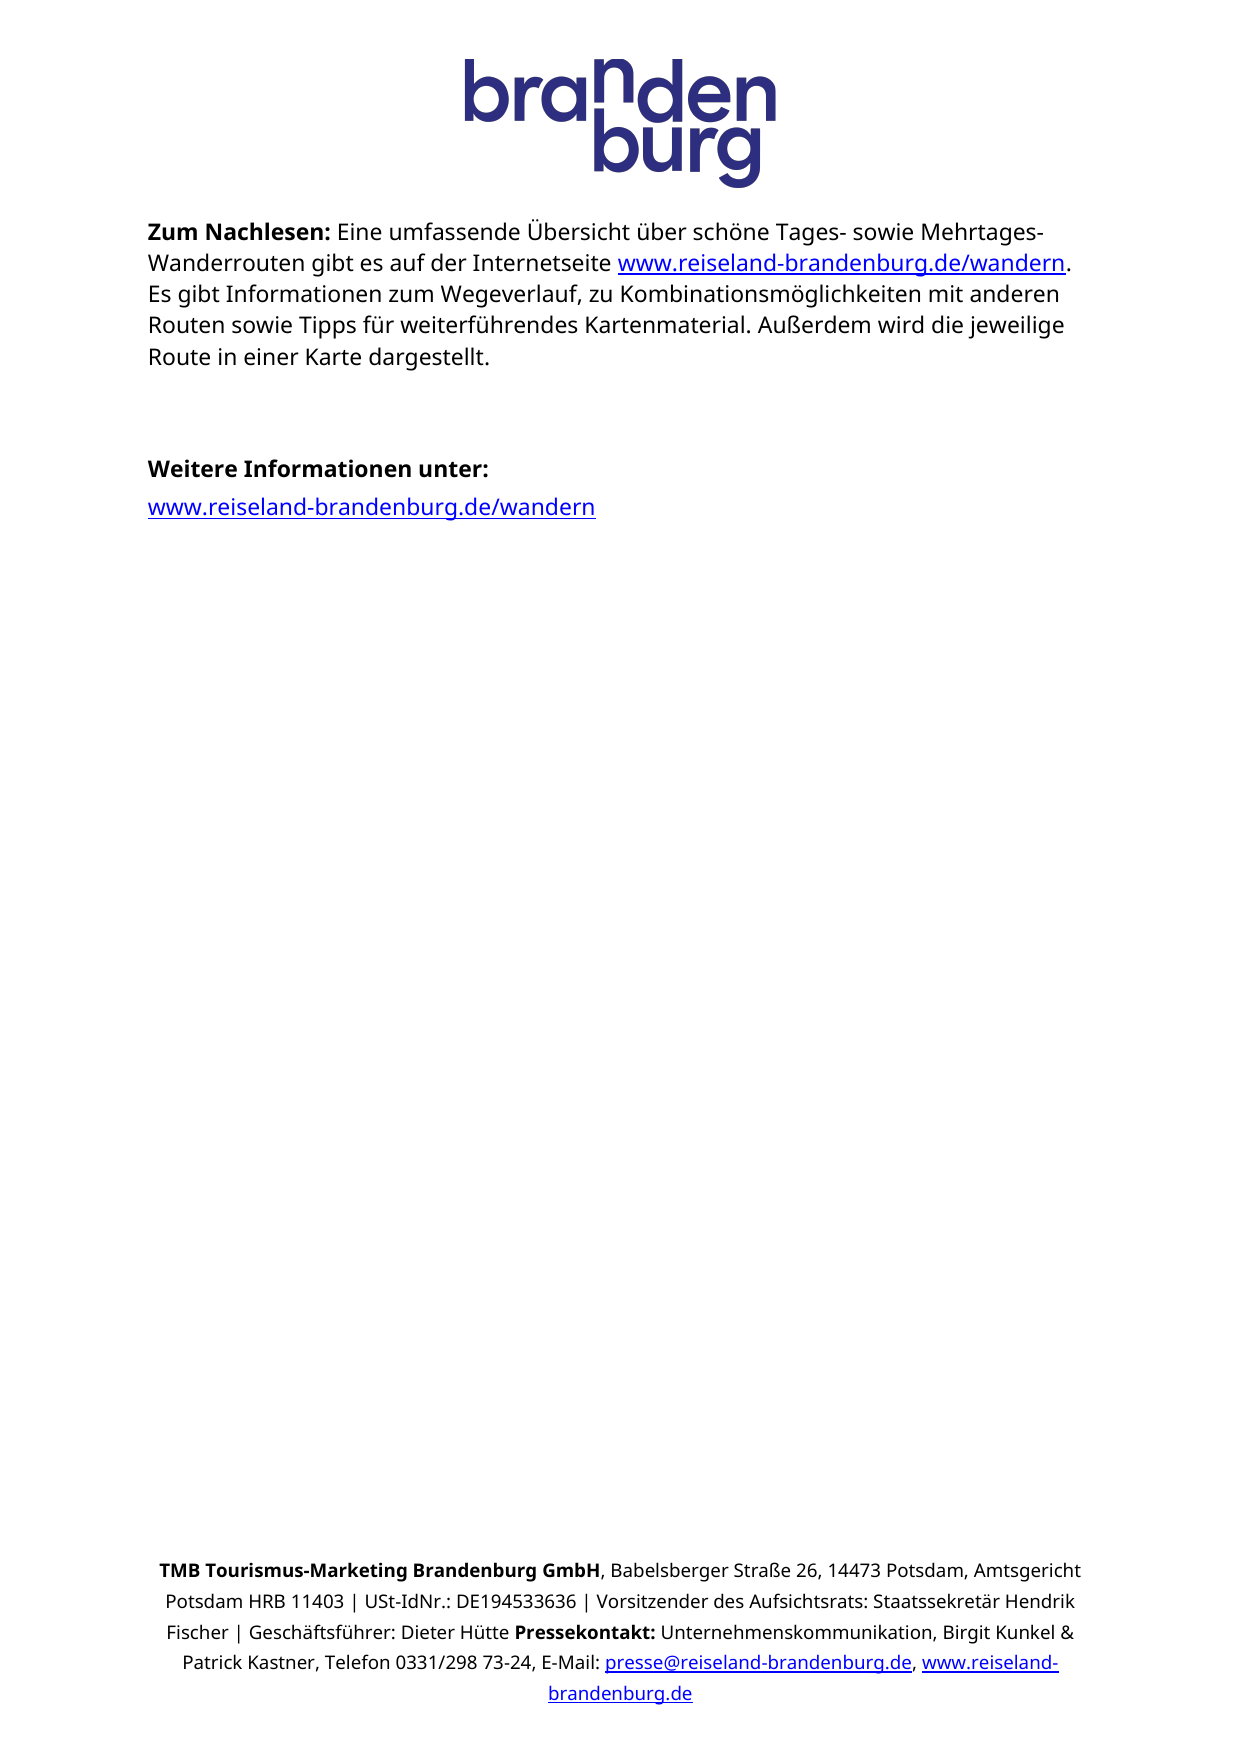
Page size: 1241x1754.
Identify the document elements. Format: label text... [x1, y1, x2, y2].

text Zum Nachlesen: Eine umfassende Übersicht über schöne Tages- sowie Mehrtages-Wanderrouten gibt es auf der Internetseite www.reiseland-brandenburg.de/wandern. Es gibt Informationen zum Wegeverlauf, zu Kombinationsmöglichkeiten mit anderen Routen sowie Tipps für weiterführendes Kartenmaterial. Außerdem wird die jeweilige Route in einer Karte dargestellt. [148, 216, 1093, 372]
picture [464, 59, 776, 188]
text Weitere Informationen unter: www.reiseland-brandenburg.de/wandern [148, 453, 1093, 524]
